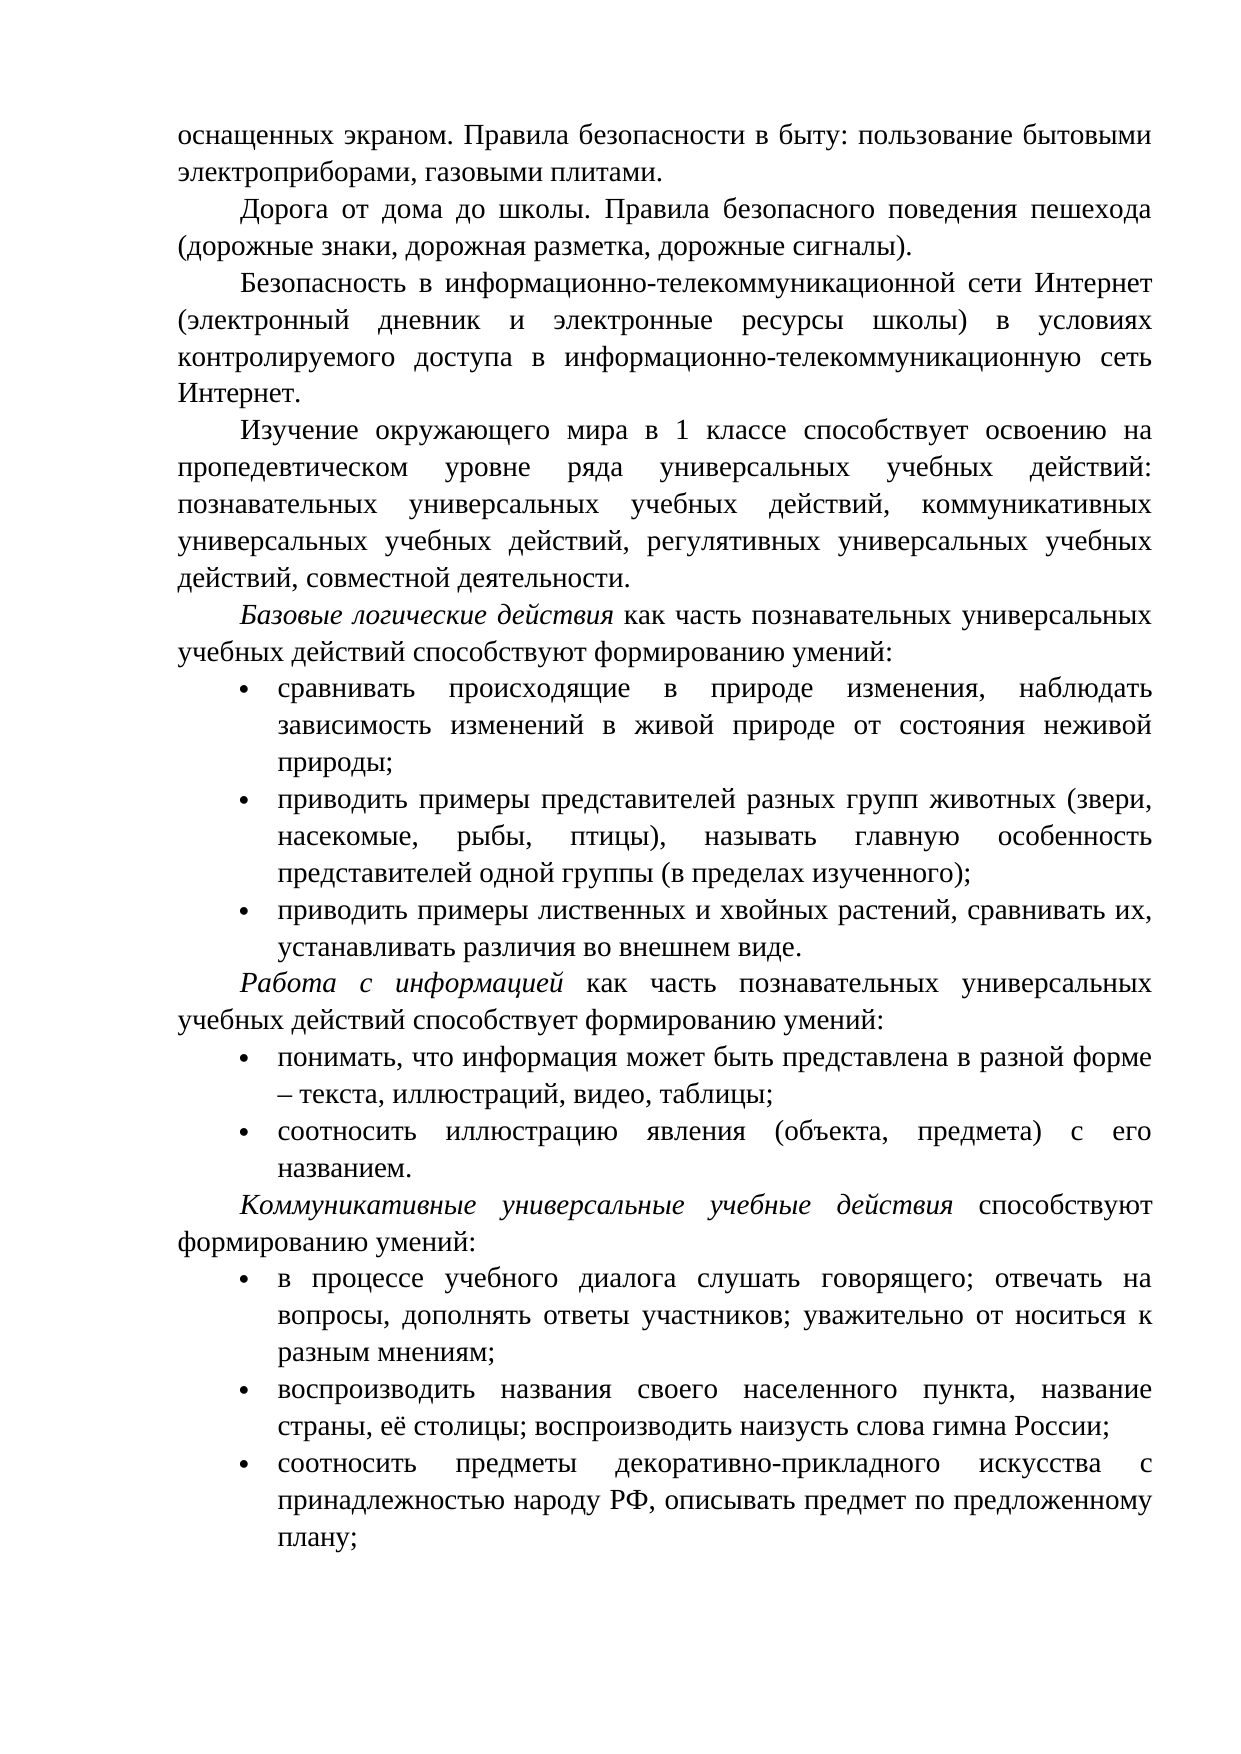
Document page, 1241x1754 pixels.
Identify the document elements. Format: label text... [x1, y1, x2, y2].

list сравнивать происходящие в природе изменения, наблюдать зависимость изменений в живой природе от состояния неживой природы; [240, 671, 1153, 778]
list в процессе учебного диалога слушать говорящего; отвечать на вопросы, дополнять ответы участников; уважительно от носиться к разным мнениям; [240, 1261, 1153, 1368]
list приводить примеры представителей разных групп животных (звери, насекомые, рыбы, птицы), называть главную особенность представителей одной группы (в пределах изученного); [240, 781, 1153, 888]
text оснащенных экраном. Правила безопасности в быту: пользование бытовыми электроприборами, газовыми плитами. [177, 117, 1153, 188]
list воспроизводить названия своего населенного пункта, название страны, её столицы; воспроизводить наизусть слова гимна России; [240, 1371, 1153, 1442]
text Коммуникативные универсальные учебные действия способствуют формированию умений: [177, 1187, 1153, 1257]
text Базовые логические действия как часть познавательных универсальных учебных действий способствуют формированию умений: [177, 597, 1153, 667]
text Дорога от дома до школы. Правила безопасного поведения пешехода (дорожные знаки, дорожная разметка, дорожные сигналы). [177, 191, 1153, 262]
text Изучение окружающего мира в 1 классе способствует освоению на пропедевтическом уровне ряда универсальных учебных действий: познавательных универсальных учебных действий, коммуникативных универсальных учебных действий, регулятивных универсальных учебных действий, совместной деятельности. [177, 412, 1153, 593]
list соотносить предметы декоративно-прикладного искусства с принадлежностью народу РФ, описывать предмет по предложенному плану; [240, 1445, 1153, 1552]
text Работа с информацией как часть познавательных универсальных учебных действий способствует формированию умений: [177, 966, 1153, 1036]
list понимать, что информация может быть представлена в разной форме – текста, иллюстраций, видео, таблицы; [240, 1039, 1153, 1110]
list приводить примеры лиственных и хвойных растений, сравнивать их, устанавливать различия во внешнем виде. [240, 892, 1153, 962]
list соотносить иллюстрацию явления (объекта, предмета) с его названием. [240, 1113, 1153, 1183]
text Безопасность в информационно-телекоммуникационной сети Интернет (электронный дневник и электронные ресурсы школы) в условиях контролируемого доступа в информационно-телекоммуникационную сеть Интернет. [177, 265, 1153, 409]
